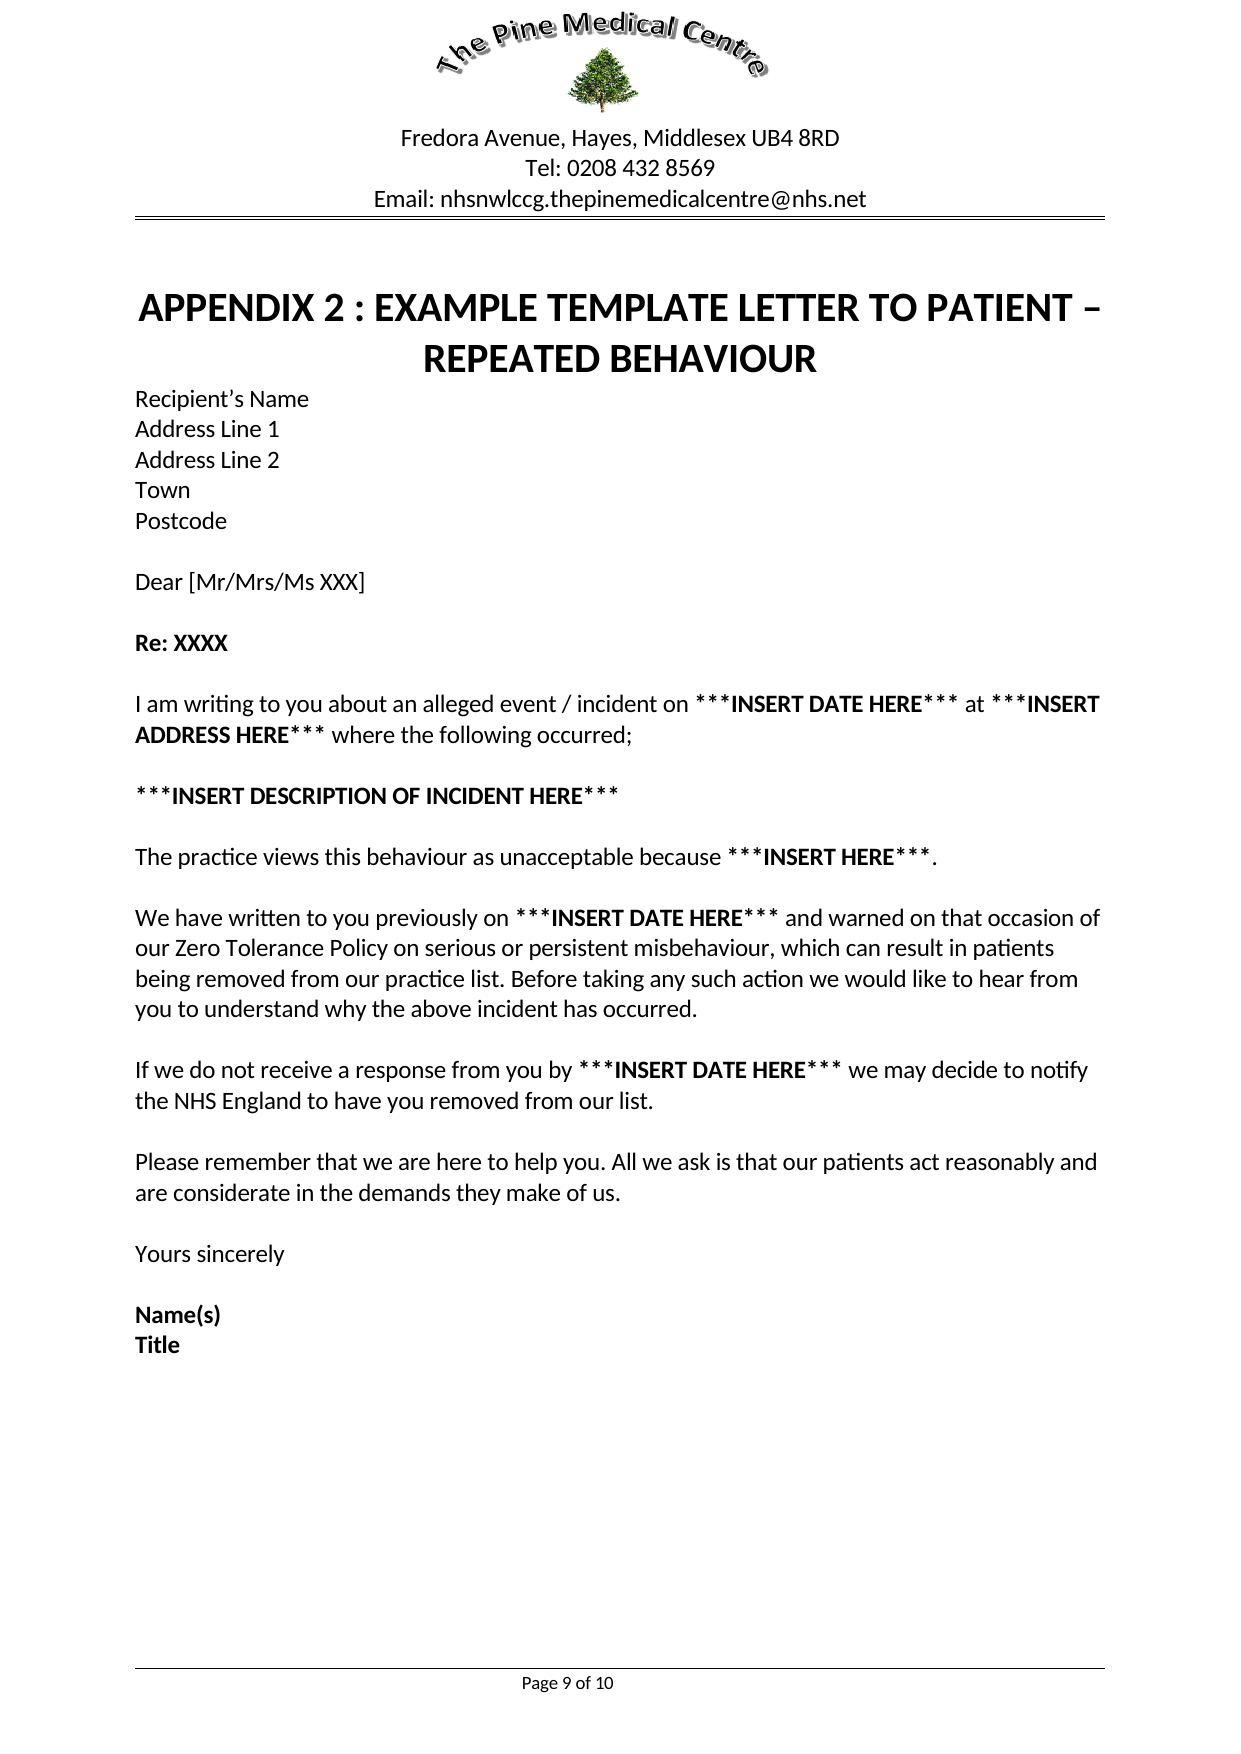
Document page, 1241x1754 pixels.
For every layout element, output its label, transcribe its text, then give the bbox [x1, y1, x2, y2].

text ***INSERT DESCRIPTION OF INCIDENT HERE*** [135, 780, 1105, 810]
text Please remember that we are here to help you. All we ask is that our patients act reasonably and are considerate in the demands they make of us. [135, 1146, 1105, 1207]
text Postcode [135, 505, 1105, 536]
text APPENDIX 2 : EXAMPLE TEMPLATE LETTER TO PATIENT – REPEATED BEHAVIOUR [135, 281, 1105, 383]
text Re: XXXX [135, 627, 1105, 658]
text Recipient’s Name [135, 383, 1105, 414]
text Dear [Mr/Mrs/Ms XXX] [135, 566, 1105, 597]
text The practice views this behaviour as unacceptable because ***INSERT HERE***. [135, 841, 1105, 871]
text I am writing to you about an alleged event / incident on ***INSERT DATE HERE*** at ***INSERT ADDRESS HERE*** where the following occurred; [135, 688, 1105, 749]
text We have written to you previously on ***INSERT DATE HERE*** and warned on that occasion of our Zero Tolerance Policy on serious or persistent misbehaviour, which can result in patients being removed from our practice list. Before taking any such action we would like to hear from you to understand why the above incident has occurred. [135, 902, 1105, 1024]
text Town [135, 475, 1105, 505]
text If we do not receive a response from you by ***INSERT DATE HERE*** we may decide to notify the NHS England to have you removed from our list. [135, 1054, 1105, 1116]
picture [421, 1, 778, 114]
text Name(s) [135, 1299, 1105, 1329]
text Address Line 1 [135, 414, 1105, 444]
text Address Line 2 [135, 444, 1105, 475]
text Yours sincerely [135, 1238, 1105, 1268]
text Title [135, 1329, 1105, 1360]
